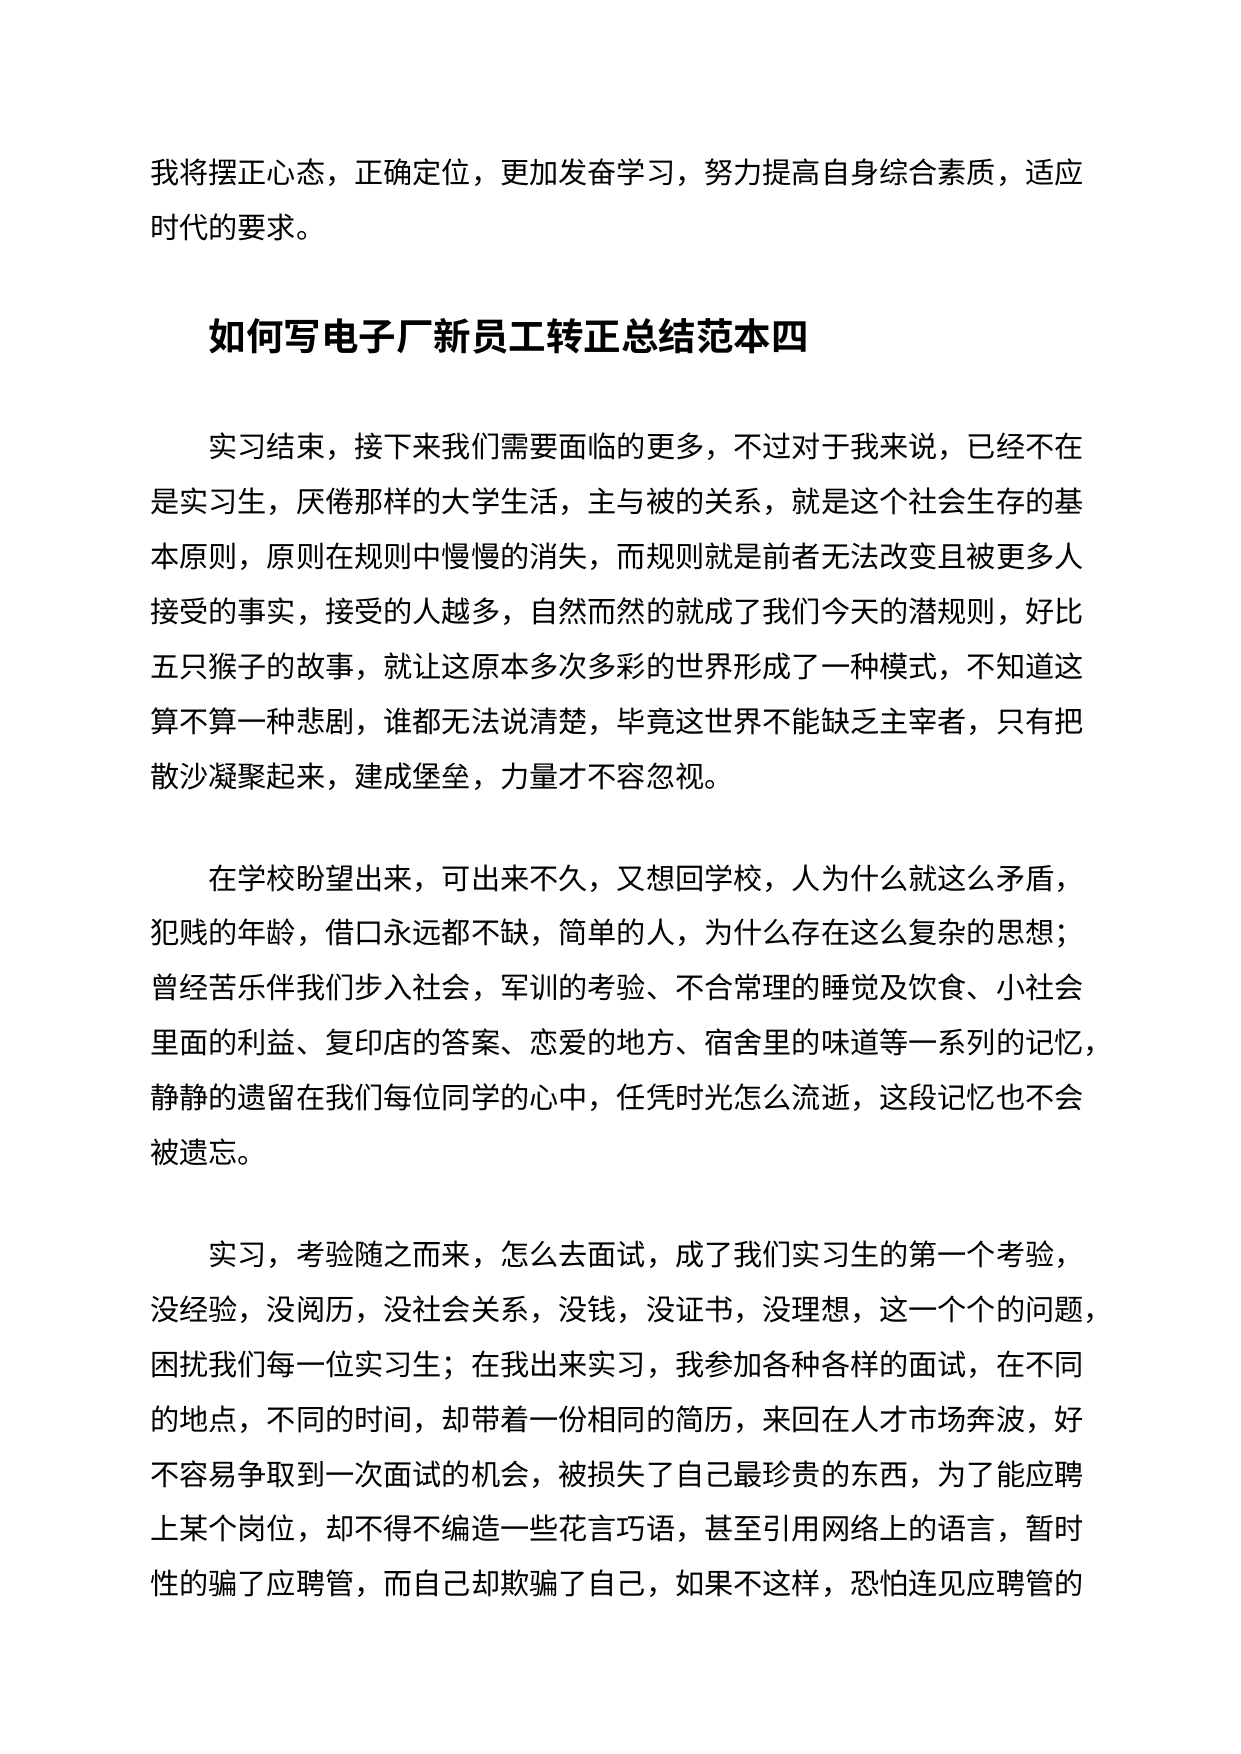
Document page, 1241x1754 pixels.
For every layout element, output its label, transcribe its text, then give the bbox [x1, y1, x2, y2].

text 实习结束，接下来我们需要面临的更多，不过对于我来说，已经不在是实习生，厌倦那样的大学生活，主与被的关系，就是这个社会生存的基本原则，原则在规则中慢慢的消失，而规则就是前者无法改变且被更多人接受的事实，接受的人越多，自然而然的就成了我们今天的潜规则，好比五只猴子的故事，就让这原本多次多彩的世界形成了一种模式，不知道这算不算一种悲剧，谁都无法说清楚，毕竟这世界不能缺乏主宰者，只有把散沙凝聚起来，建成堡垒，力量才不容忽视。 [150, 424, 1090, 796]
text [150, 1231, 1090, 1603]
text 在学校盼望出来，可出来不久，又想回学校，人为什么就这么矛盾，犯贱的年龄，借口永远都不缺，简单的人，为什么存在这么复杂的思想；曾经苦乐伴我们步入社会，军训的考验、不合常理的睡觉及饮食、小社会里面的利益、复印店的答案、恋爱的地方、宿舍里的味道等一系列的记忆，静静的遗留在我们每位同学的心中，任凭时光怎么流逝，这段记忆也不会被遗忘。 [150, 855, 1090, 1172]
text 如何写电子厂新员工转正总结范本四 [150, 307, 1090, 361]
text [150, 150, 1090, 247]
